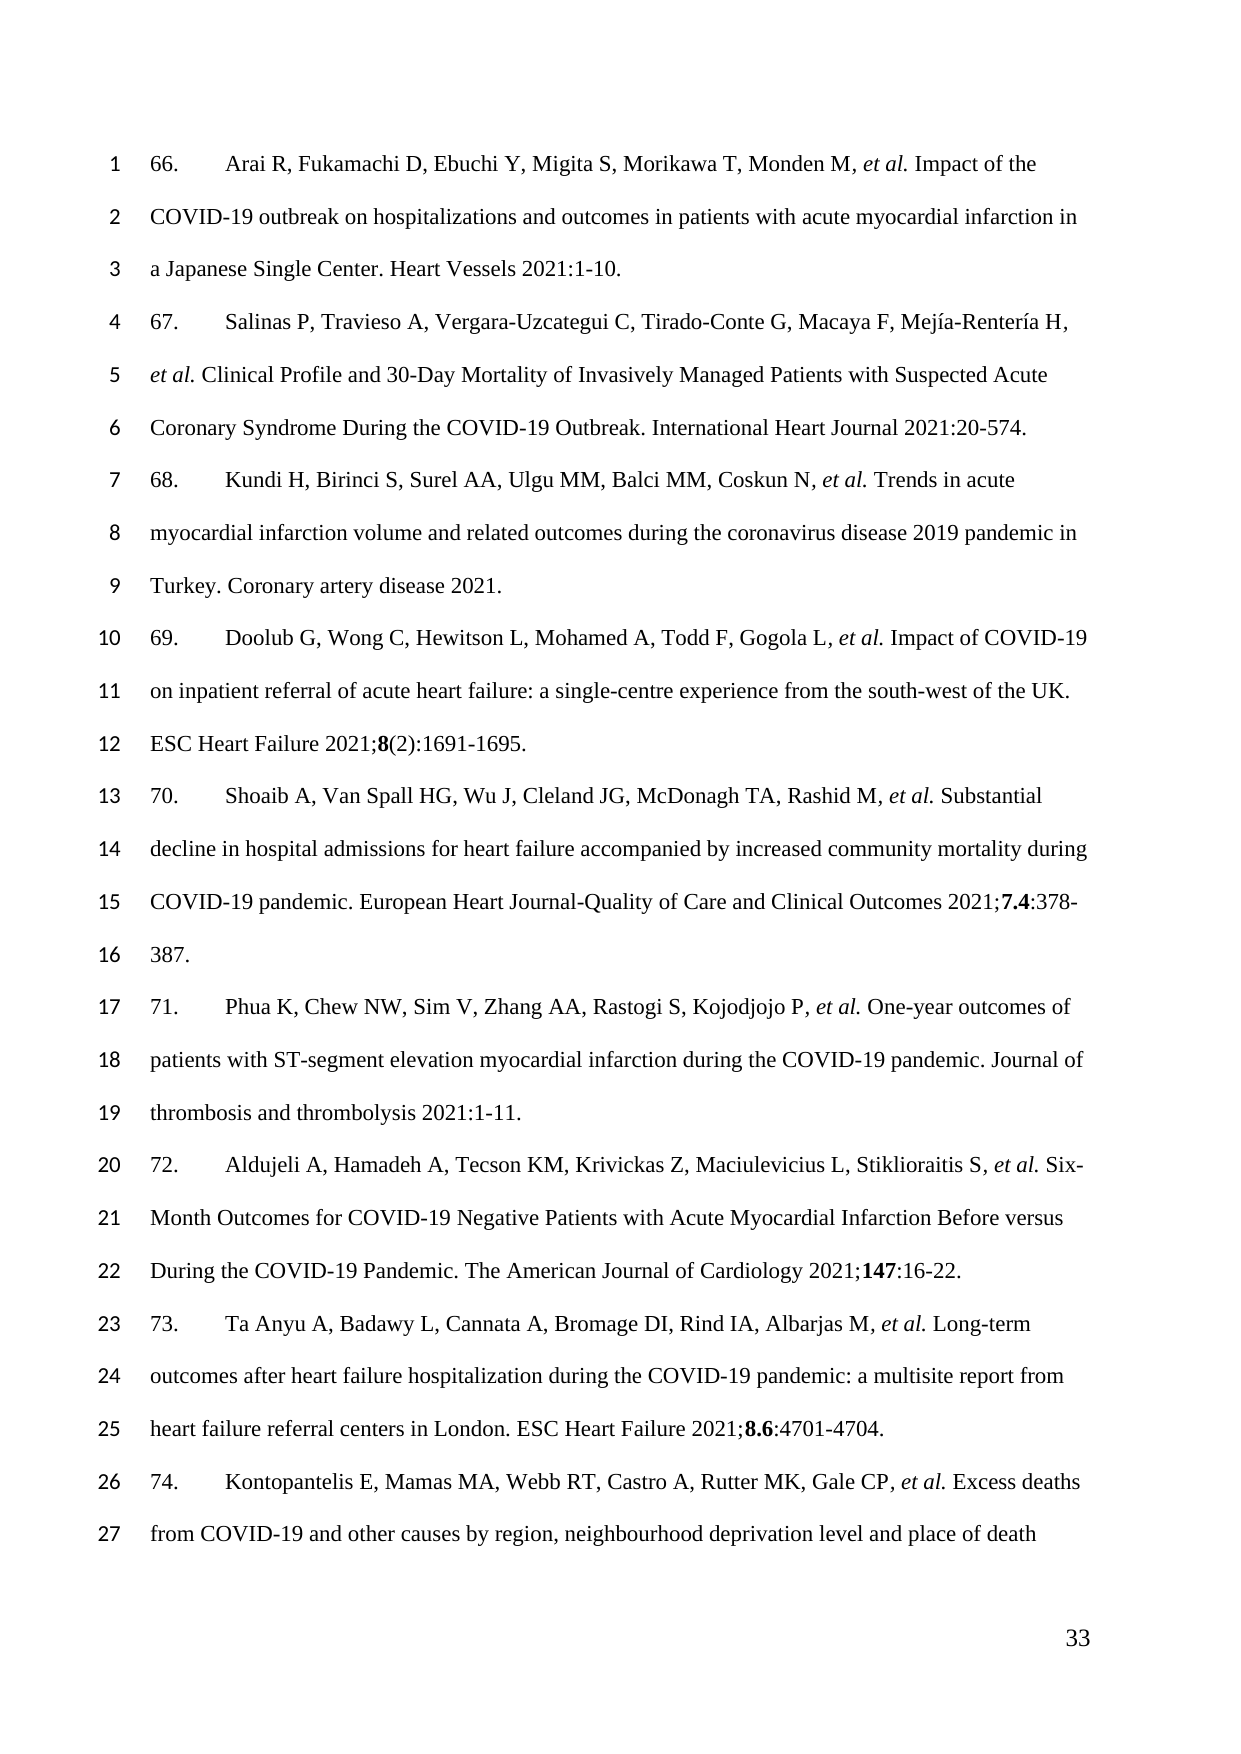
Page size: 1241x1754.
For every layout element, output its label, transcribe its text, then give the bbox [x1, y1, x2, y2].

text 68. Kundi H, Birinci S, Surel AA, Ulgu MM, Balci MM, Coskun N, et al. Trends in acute myocardial infarction volume and related outcomes during the coronavirus disease 2019 pandemic in Turkey. Coronary artery disease 2021. [150, 466, 1090, 598]
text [150, 1468, 1090, 1547]
text 70. Shoaib A, Van Spall HG, Wu J, Cleland JG, McDonagh TA, Rashid M, et al. Substantial decline in hospital admissions for heart failure accompanied by increased community mortality during COVID-19 pandemic. European Heart Journal-Quality of Care and Clinical Outcomes 2021;7.4:378-387. [150, 782, 1090, 967]
text 72. Aldujeli A, Hamadeh A, Tecson KM, Krivickas Z, Maciulevicius L, Stiklioraitis S, et al. Six-Month Outcomes for COVID-19 Negative Patients with Acute Myocardial Infarction Before versus During the COVID-19 Pandemic. The American Journal of Cardiology 2021;147:16-22. [150, 1151, 1090, 1283]
text 73. Ta Anyu A, Badawy L, Cannata A, Bromage DI, Rind IA, Albarjas M, et al. Long‐term outcomes after heart failure hospitalization during the COVID‐19 pandemic: a multisite report from heart failure referral centers in London. ESC Heart Failure 2021;8.6:4701-4704. [150, 1309, 1090, 1441]
text 69. Doolub G, Wong C, Hewitson L, Mohamed A, Todd F, Gogola L, et al. Impact of COVID‐19 on inpatient referral of acute heart failure: a single‐centre experience from the south‐west of the UK. ESC Heart Failure 2021;8(2):1691-1695. [150, 624, 1090, 756]
text 71. Phua K, Chew NW, Sim V, Zhang AA, Rastogi S, Kojodjojo P, et al. One-year outcomes of patients with ST-segment elevation myocardial infarction during the COVID-19 pandemic. Journal of thrombosis and thrombolysis 2021:1-11. [150, 993, 1090, 1125]
text 67. Salinas P, Travieso A, Vergara-Uzcategui C, Tirado-Conte G, Macaya F, Mejía-Rentería H, et al. Clinical Profile and 30-Day Mortality of Invasively Managed Patients with Suspected Acute Coronary Syndrome During the COVID-19 Outbreak. International Heart Journal 2021:20-574. [150, 308, 1090, 440]
text 66. Arai R, Fukamachi D, Ebuchi Y, Migita S, Morikawa T, Monden M, et al. Impact of the COVID-19 outbreak on hospitalizations and outcomes in patients with acute myocardial infarction in a Japanese Single Center. Heart Vessels 2021:1-10. [150, 150, 1090, 282]
